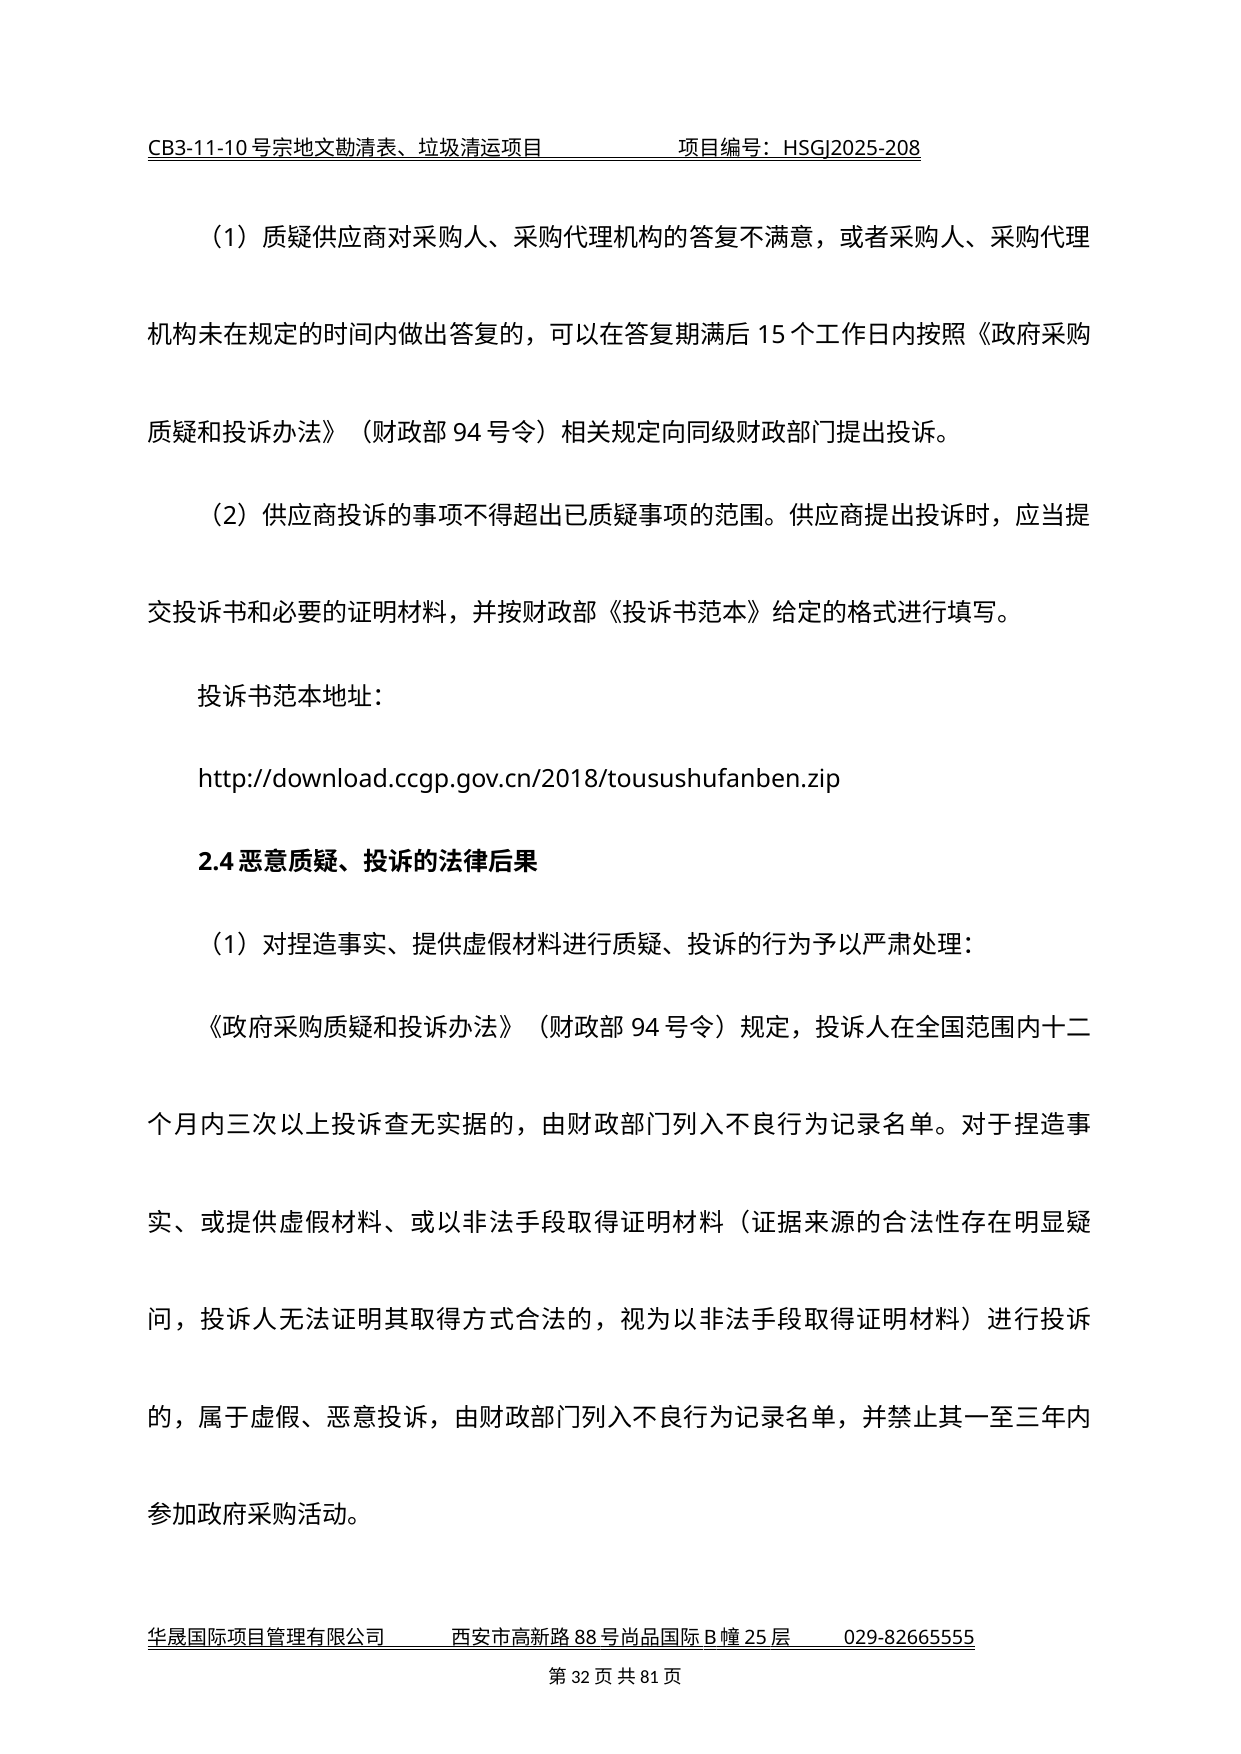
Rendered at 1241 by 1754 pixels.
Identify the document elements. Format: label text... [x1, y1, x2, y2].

text 《政府采购质疑和投诉办法》（财政部94号令）规定，投诉人在全国范围内十二个月内三次以上投诉查无实据的，由财政部门列入不良行为记录名单。对于捏造事实、或提供虚假材料、或以非法手段取得证明材料（证据来源的合法性存在明显疑问，投诉人无法证明其取得方式合法的，视为以非法手段取得证明材料）进行投诉的，属于虚假、恶意投诉，由财政部门列入不良行为记录名单，并禁止其一至三年内参加政府采购活动。 [148, 993, 1093, 1546]
text 2.4恶意质疑、投诉的法律后果 [148, 827, 1093, 892]
text （2）供应商投诉的事项不得超出已质疑事项的范围。供应商提出投诉时，应当提交投诉书和必要的证明材料，并按财政部《投诉书范本》给定的格式进行填写。 [148, 481, 1093, 643]
text 投诉书范本地址： [148, 662, 1093, 727]
text （1）对捏造事实、提供虚假材料进行质疑、投诉的行为予以严肃处理： [148, 910, 1093, 975]
text http://download.ccgp.gov.cn/2018/tousushufanben.zip [148, 745, 1093, 810]
text （1）质疑供应商对采购人、采购代理机构的答复不满意，或者采购人、采购代理机构未在规定的时间内做出答复的，可以在答复期满后15个工作日内按照《政府采购质疑和投诉办法》（财政部94号令）相关规定向同级财政部门提出投诉。 [148, 203, 1093, 463]
